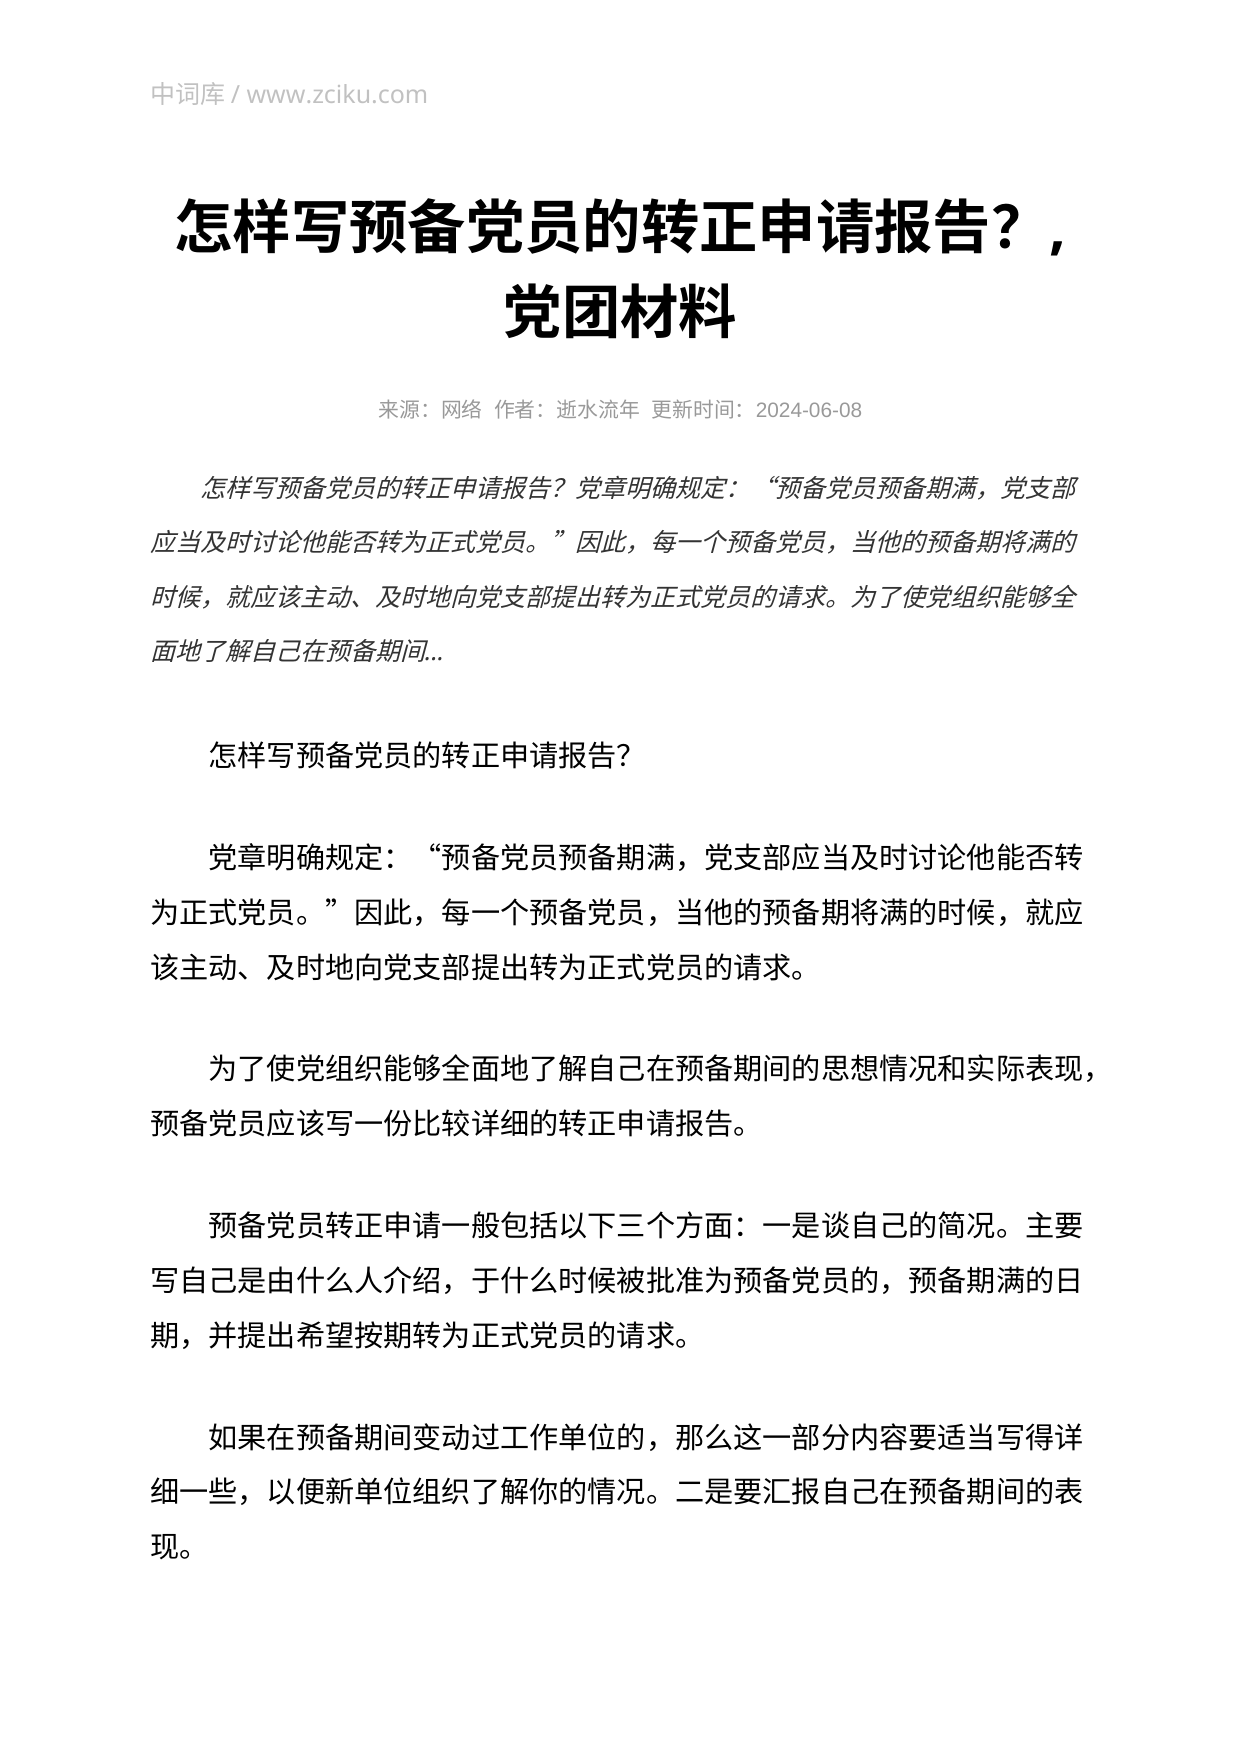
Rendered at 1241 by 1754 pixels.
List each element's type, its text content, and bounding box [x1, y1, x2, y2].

text 为了使党组织能够全面地了解自己在预备期间的思想情况和实际表现，预备党员应该写一份比较详细的转正申请报告。 [150, 1046, 1090, 1143]
text 怎样写预备党员的转正申请报告？ [150, 733, 1090, 775]
text 党章明确规定：“预备党员预备期满，党支部应当及时讨论他能否转为正式党员。”因此，每一个预备党员，当他的预备期将满的时候，就应该主动、及时地向党支部提出转为正式党员的请求。 [150, 834, 1090, 986]
text 如果在预备期间变动过工作单位的，那么这一部分内容要适当写得详细一些，以便新单位组织了解你的情况。二是要汇报自己在预备期间的表现。 [150, 1414, 1090, 1566]
text 怎样写预备党员的转正申请报告？党章明确规定：“预备党员预备期满，党支部应当及时讨论他能否转为正式党员。”因此，每一个预备党员，当他的预备期将满的时候，就应该主动、及时地向党支部提出转为正式党员的请求。为了使党组织能够全面地了解自己在预备期间... [150, 468, 1090, 668]
subtitle 怎样写预备党员的转正申请报告？,党团材料 [150, 181, 1090, 351]
text 来源：网络 作者：逝水流年 更新时间：2024-06-08 [150, 397, 1090, 421]
text 预备党员转正申请一般包括以下三个方面：一是谈自己的简况。主要写自己是由什么人介绍，于什么时候被批准为预备党员的，预备期满的日期，并提出希望按期转为正式党员的请求。 [150, 1203, 1090, 1355]
